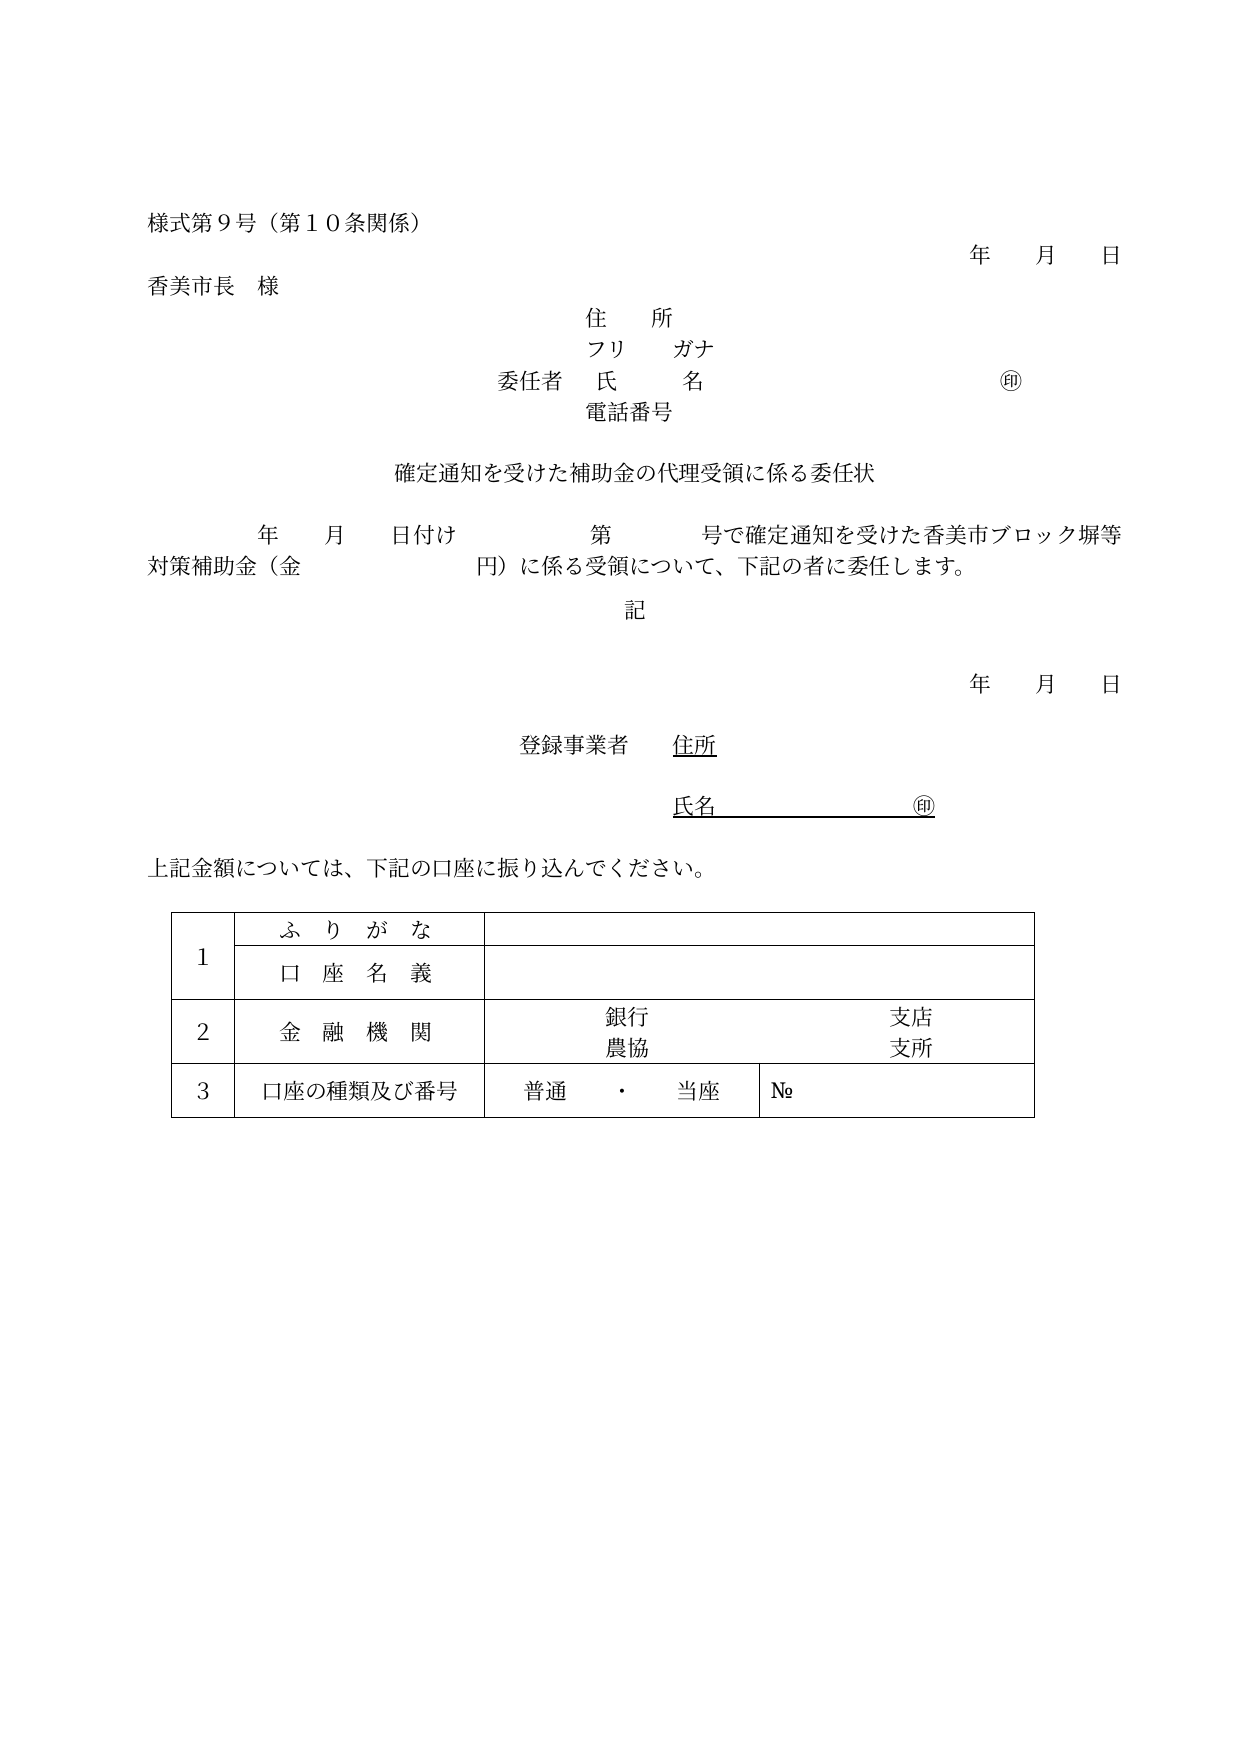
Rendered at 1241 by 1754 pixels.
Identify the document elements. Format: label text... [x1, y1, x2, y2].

table_header [485, 913, 1034, 944]
text 様式第９号（第１０条関係） [148, 207, 1122, 238]
text 電話番号 [585, 395, 1122, 427]
table_cell ２ [172, 1000, 234, 1063]
subtitle 記 [148, 593, 1122, 625]
text 確定通知を受けた補助金の代理受領に係る委任状 [148, 457, 1122, 488]
text 上記金額については、下記の口座に振り込んでください。 [148, 851, 1035, 882]
table_cell [485, 946, 1034, 999]
text 香美市長 様 [148, 269, 1122, 301]
text 氏名 ㊞ [148, 789, 1035, 821]
table_cell 銀行 支店 農協 支所 [485, 1000, 1034, 1063]
table_header ふ り が な [235, 913, 484, 944]
text 委任者 ㊞ [148, 332, 1122, 395]
table_cell 普通 ・ 当座 [485, 1064, 759, 1117]
text 年 月 日 [148, 667, 1122, 698]
table_cell № [760, 1064, 1034, 1117]
text 住 所 [148, 301, 1122, 332]
table_cell 口座の種類及び番号 [235, 1064, 484, 1117]
text 年 月 日 [148, 238, 1122, 269]
table_cell 口 座 名 義 [235, 946, 484, 999]
table_cell ３ [172, 1064, 234, 1117]
table_cell 金 融 機 関 [235, 1000, 484, 1063]
text 年 月 日付け 第 号で確定通知を受けた香美市ブロック塀等対策補助金（金 円）に係る受領について、下記の者に委任します。 [148, 518, 1122, 581]
table_header １ [172, 913, 234, 999]
text 登録事業者 住所 [148, 728, 1035, 760]
